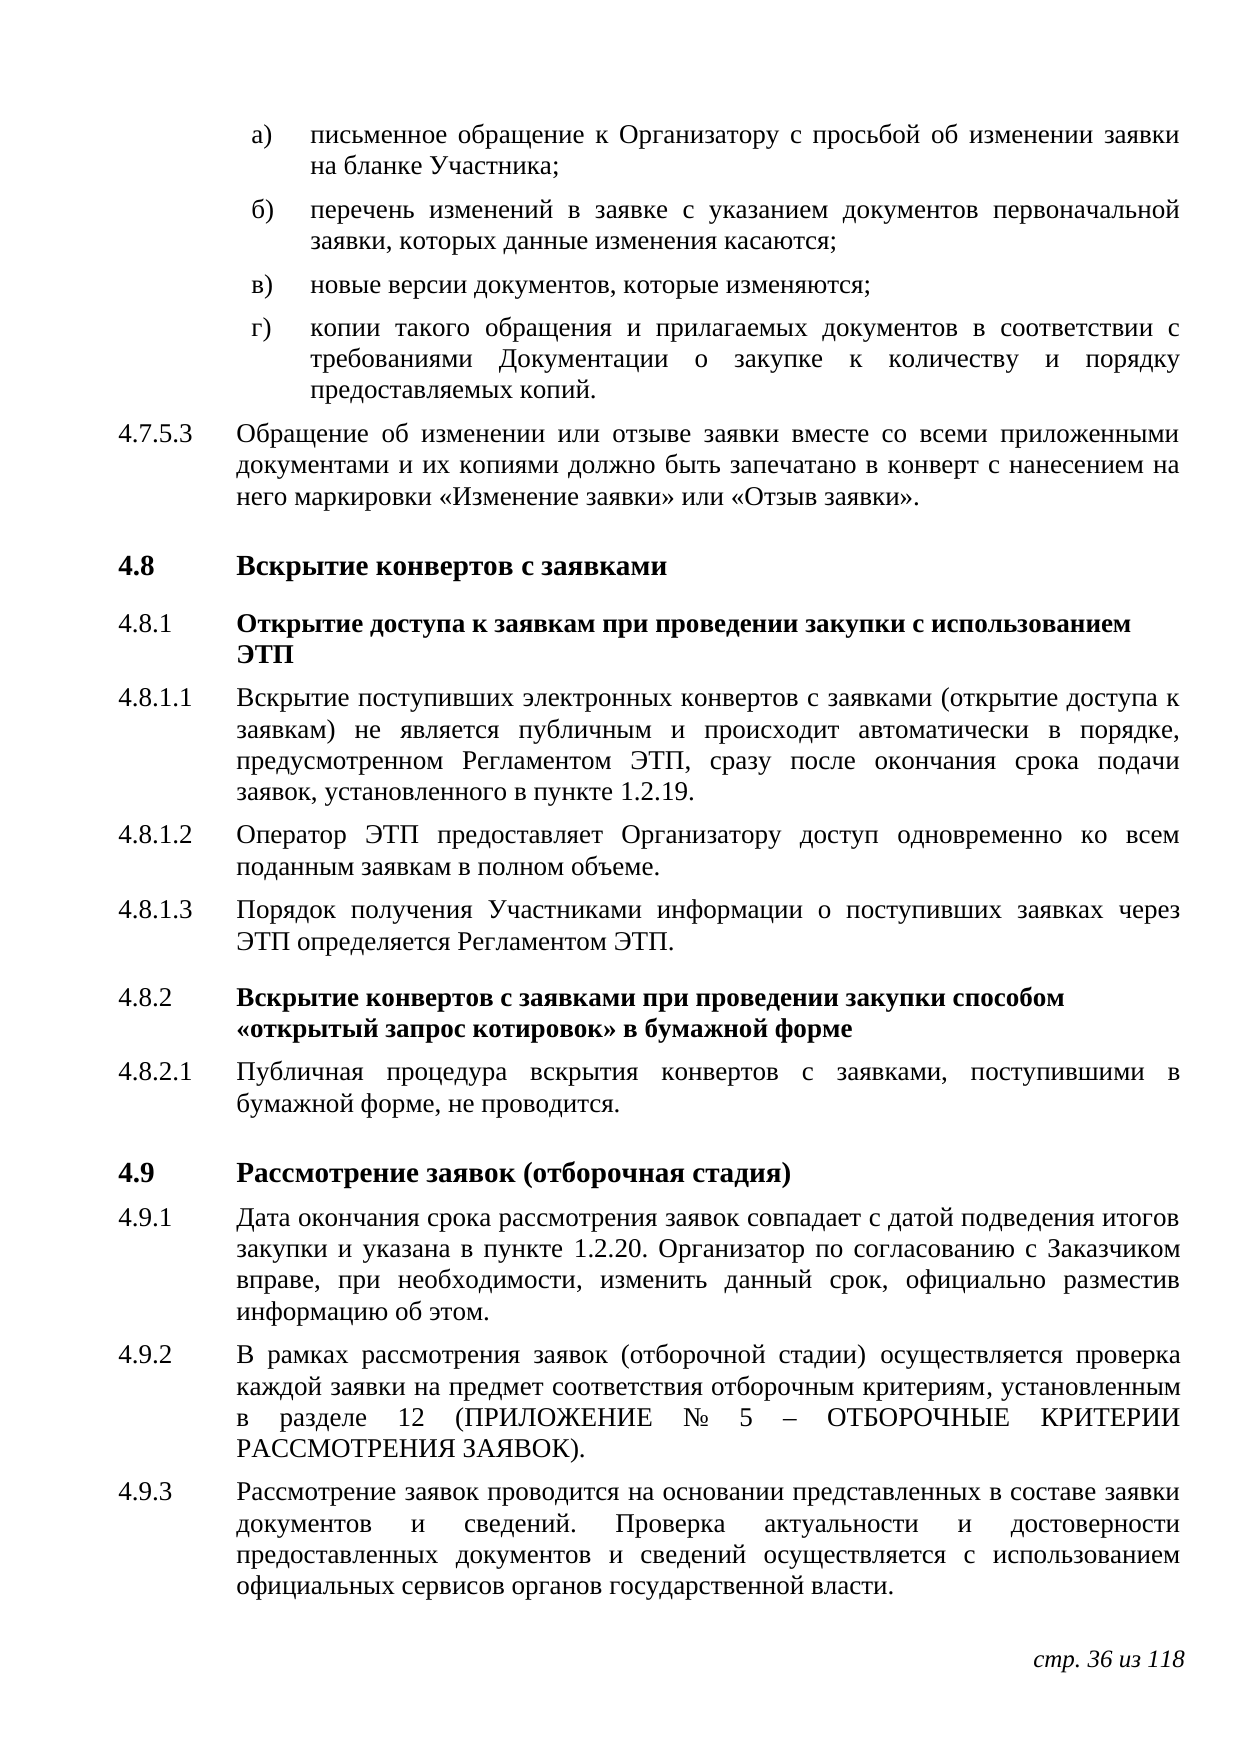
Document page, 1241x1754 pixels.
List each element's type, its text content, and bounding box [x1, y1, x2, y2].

text Рассмотрение заявок проводится на основании представленных в составе заявки документов и сведений. Проверка актуальности и достоверности предоставленных документов и сведений осуществляется с использованием официальных сервисов органов государственной власти. [118, 1476, 1181, 1600]
subtitle Рассмотрение заявок (отборочная стадия) [118, 1155, 1181, 1189]
text письменное обращение к Организатору с просьбой об изменении заявки на бланке Участника; [251, 118, 1181, 180]
text Вскрытие конвертов с заявками при проведении закупки способом «открытый запрос котировок» в бумажной форме [118, 981, 1181, 1043]
list Вскрытие поступивших электронных конвертов с заявками (открытие доступа к заявкам) не является публичным и происходит автоматически в порядке, предусмотренном Регламентом ЭТП, сразу после окончания срока подачи заявок, установленного в пункте 1.2.19. [118, 682, 1181, 806]
list Порядок получения Участниками информации о поступивших заявках через ЭТП определяется Регламентом ЭТП. [118, 893, 1181, 956]
list Оператор ЭТП предоставляет Организатору доступ одновременно ко всем поданным заявкам в полном объеме. [118, 819, 1181, 881]
text Обращение об изменении или отзыве заявки вместе со всеми приложенными документами и их копиями должно быть запечатано в конверт с нанесением на него маркировки «Изменение заявки» или «Отзыв заявки». [118, 417, 1181, 511]
text Публичная процедура вскрытия конвертов с заявками, поступившими в бумажной форме, не проводится. [118, 1056, 1181, 1118]
subtitle Вскрытие конвертов с заявками [118, 548, 1181, 582]
text Открытие доступа к заявкам при проведении закупки с использованием ЭТП [118, 607, 1181, 669]
text новые версии документов, которые изменяются; [251, 268, 1181, 299]
text копии такого обращения и прилагаемых документов в соответствии с требованиями Документации о закупке к количеству и порядку предоставляемых копий. [251, 311, 1181, 405]
text В рамках рассмотрения заявок (отборочной стадии) осуществляется проверка каждой заявки на предмет соответствия отборочным критериям, установленным в разделе 12 (ПРИЛОЖЕНИЕ № 5 – ОТБОРОЧНЫЕ КРИТЕРИИ РАССМОТРЕНИЯ ЗАЯВОК). [118, 1338, 1181, 1463]
text перечень изменений в заявке с указанием документов первоначальной заявки, которых данные изменения касаются; [251, 193, 1181, 255]
text Дата окончания срока рассмотрения заявок совпадает с датой подведения итогов закупки и указана в пункте 1.2.20. Организатор по согласованию с Заказчиком вправе, при необходимости, изменить данный срок, официально разместив информацию об этом. [118, 1201, 1181, 1326]
